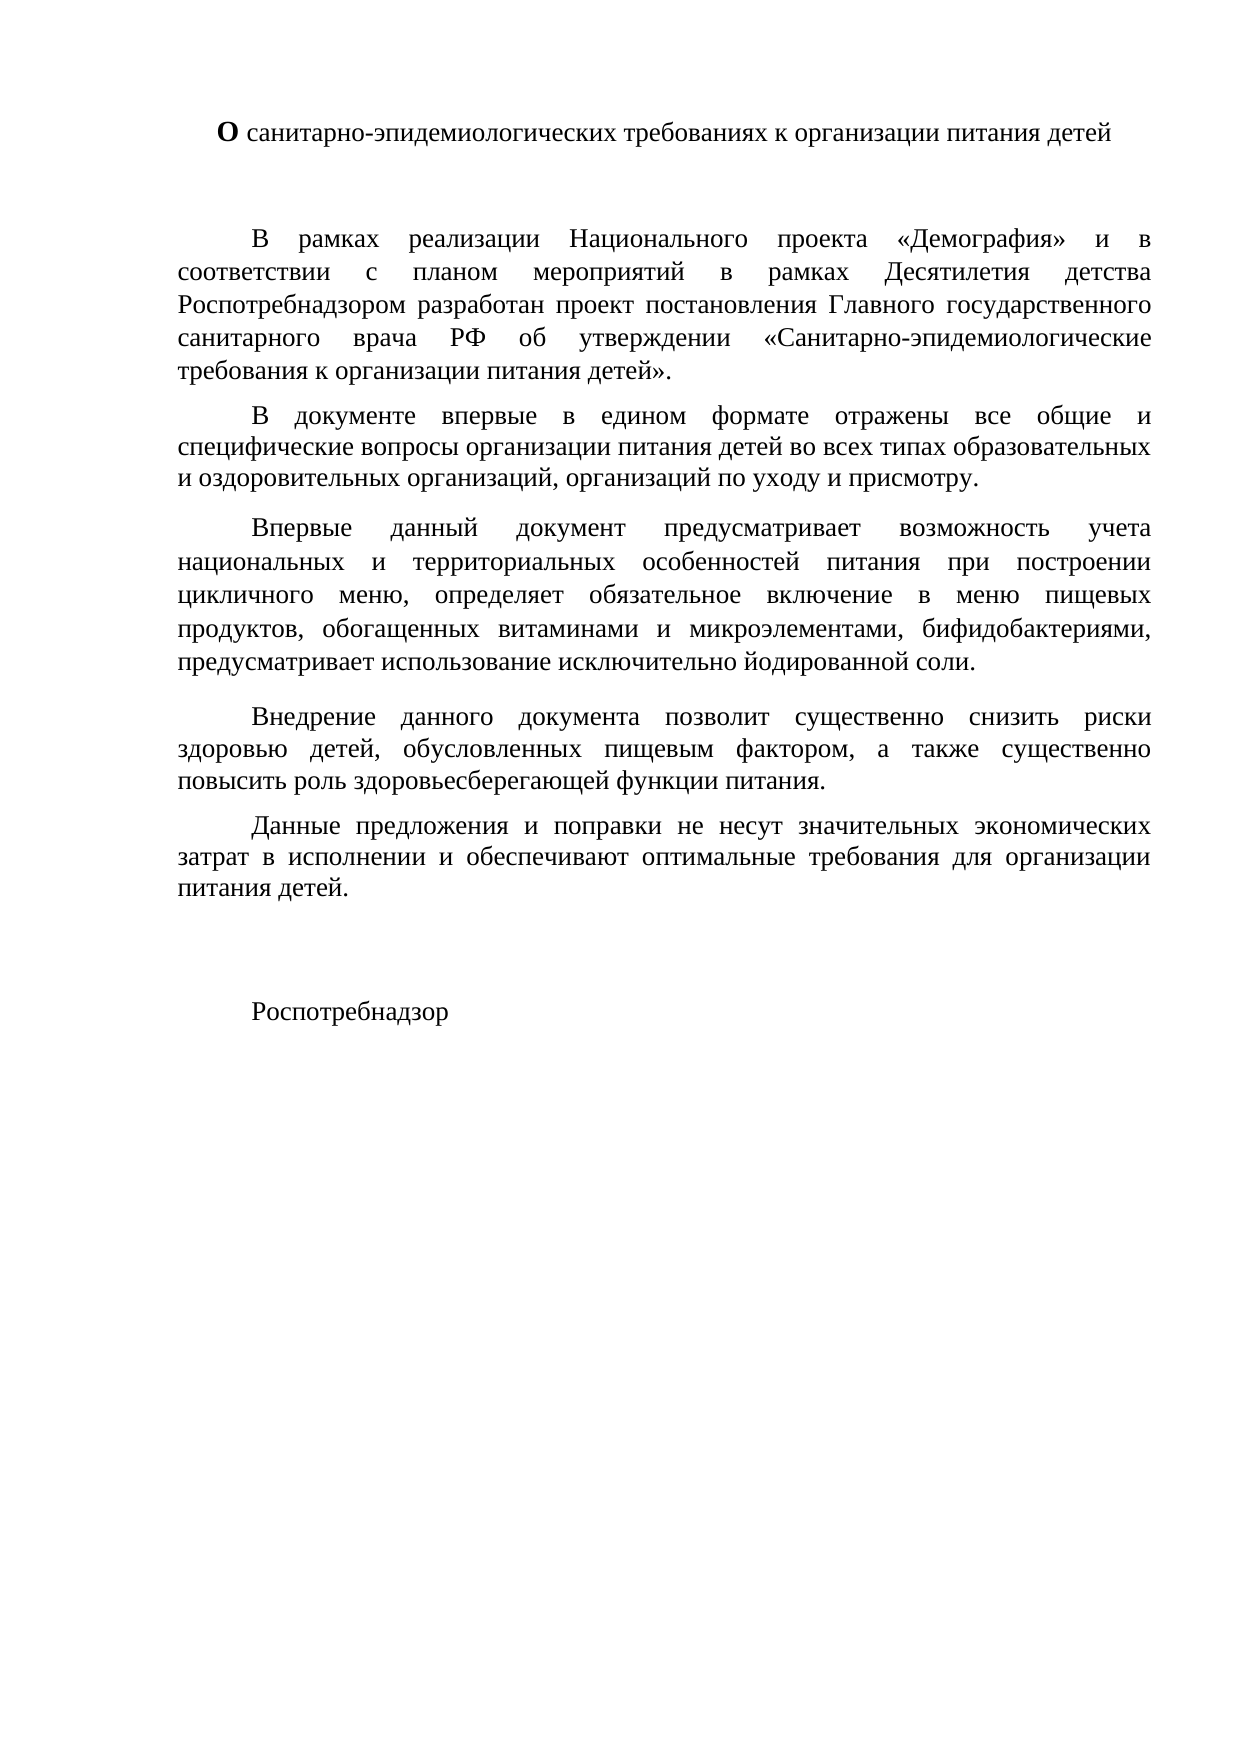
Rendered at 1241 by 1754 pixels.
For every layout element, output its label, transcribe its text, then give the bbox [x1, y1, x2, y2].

text Внедрение данного документа позволит существенно снизить риски здоровью детей, обусловленных пищевым фактором, а также существенно повысить роль здоровьесберегающей функции питания. [177, 700, 1152, 796]
text Впервые данный документ предусматривает возможность учета национальных и территориальных особенностей питания при построении цикличного меню, определяет обязательное включение в меню пищевых продуктов, обогащенных витаминами и микроэлементами, бифидобактериями, предусматривает использование исключительно йодированной соли. [177, 510, 1152, 677]
text Данные предложения и поправки не несут значительных экономических затрат в исполнении и обеспечивают оптимальные требования для организации питания детей. [177, 809, 1152, 902]
text Роспотребнадзор [177, 996, 1152, 1027]
text О санитарно-эпидемиологических требованиях к организации питания детей [177, 118, 1152, 147]
text В рамках реализации Национального проекта «Демография» и в соответствии с планом мероприятий в рамках Десятилетия детства Роспотребнадзором разработан проект постановления Главного государственного санитарного врача РФ об утверждении «Санитарно-эпидемиологические требования к организации питания детей». [177, 221, 1152, 386]
text В документе впервые в едином формате отражены все общие и специфические вопросы организации питания детей во всех типах образовательных и оздоровительных организаций, организаций по уходу и присмотру. [177, 400, 1152, 493]
